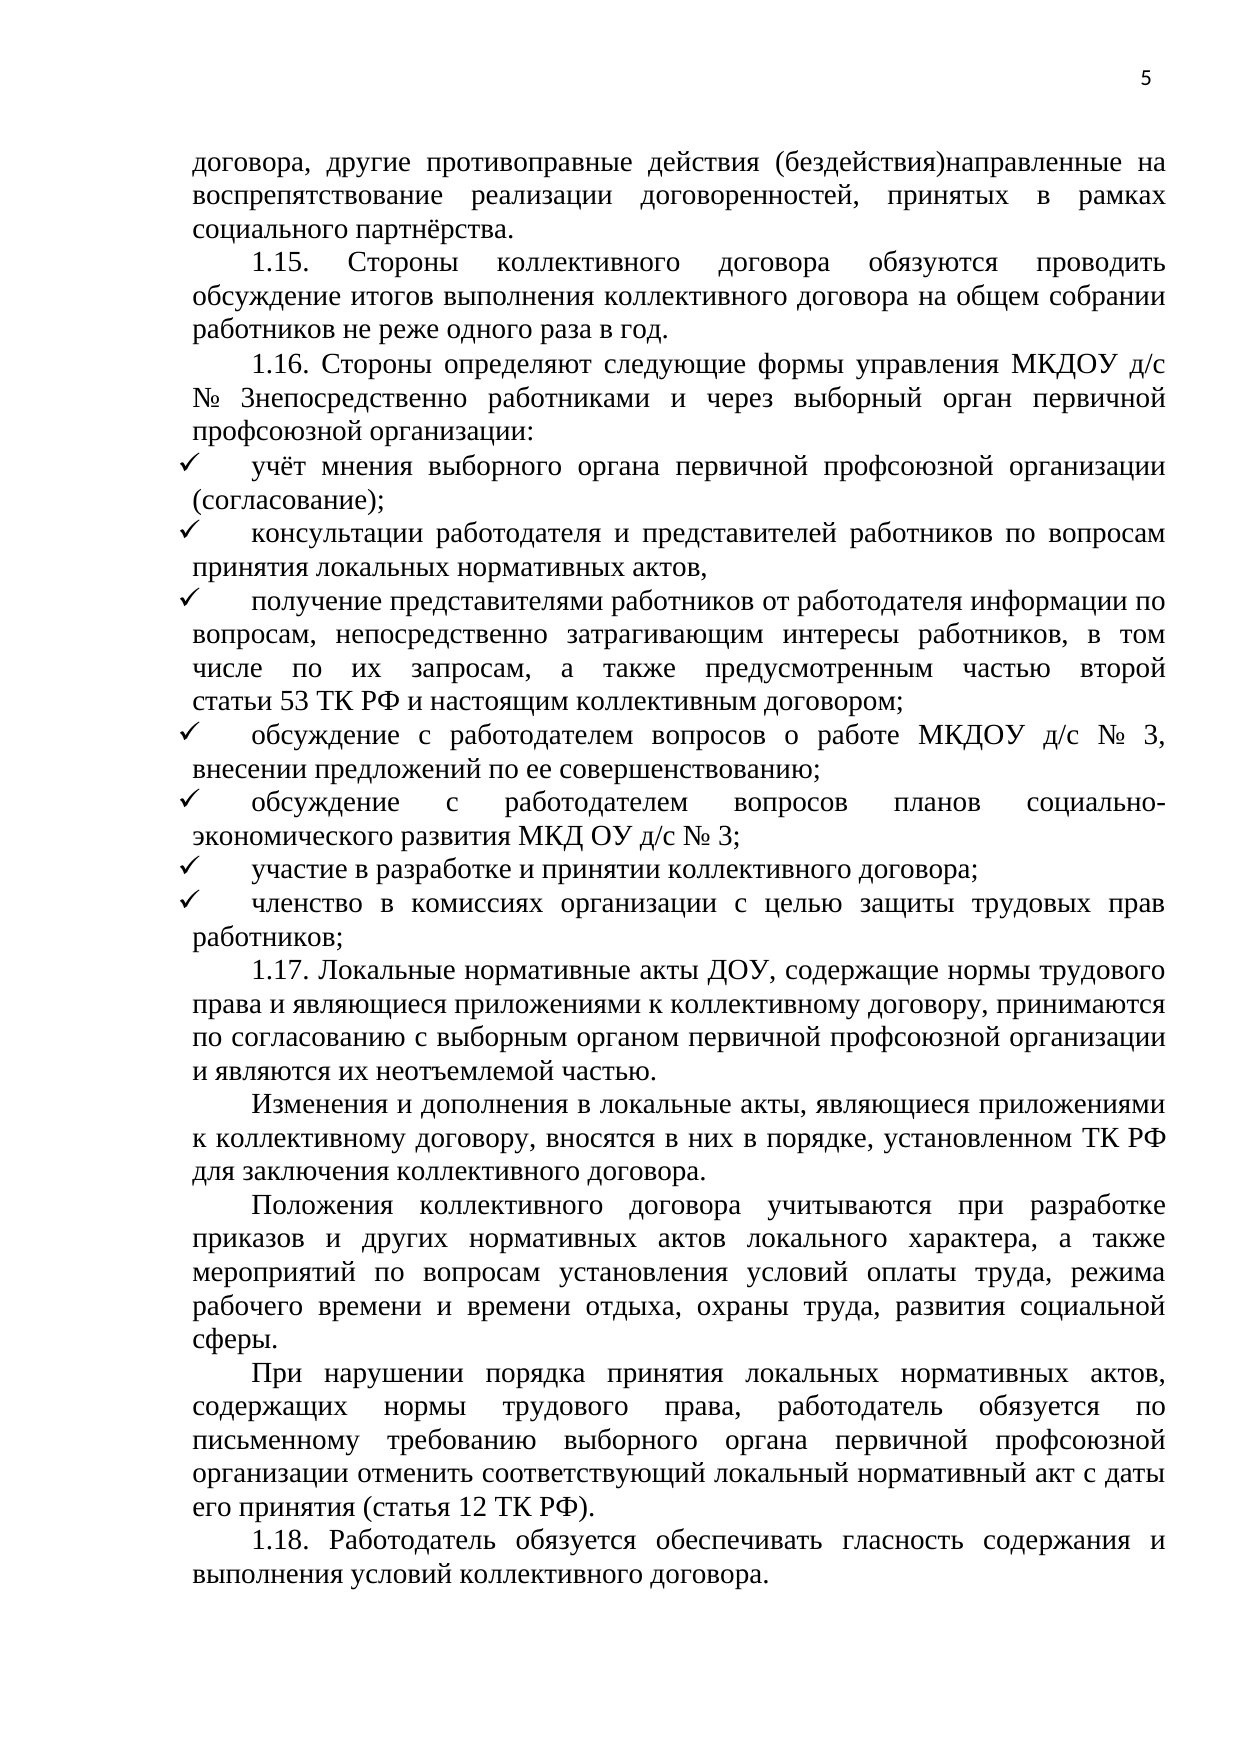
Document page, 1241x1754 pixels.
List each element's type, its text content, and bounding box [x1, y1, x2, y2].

text Положения коллективного договора учитываются при разработке приказов и других нормативных актов локального характера, а также мероприятий по вопросам установления условий оплаты труда, режима рабочего времени и времени отдыха, охраны труда, развития социальной сферы. [177, 1187, 1166, 1355]
list консультации работодателя и представителей работников по вопросам принятия локальных нормативных актов, [177, 516, 1166, 583]
text 1.15. Стороны коллективного договора обязуются проводить обсуждение итогов выполнения коллективного договора на общем собрании работников не реже одного раза в год. [177, 244, 1166, 345]
list обсуждение с работодателем вопросов планов социально-экономического развития МКД ОУ д/с № 3; [177, 784, 1166, 851]
text При нарушении порядка принятия локальных нормативных актов, содержащих нормы трудового права, работодатель обязуется по письменному требованию выборного органа первичной профсоюзной организации отменить соответствующий локальный нормативный акт с даты его принятия (статья 12 ТК РФ). [177, 1355, 1166, 1522]
list членство в комиссиях организации с целью защиты трудовых прав работников; [177, 885, 1166, 952]
text Изменения и дополнения в локальные акты, являющиеся приложениями к коллективному договору, вносятся в них в порядке, установленном ТК РФ для заключения коллективного договора. [177, 1086, 1166, 1187]
list получение представителями работников от работодателя информации по вопросам, непосредственно затрагивающим интересы работников, в том числе по их запросам, а также предусмотренным частью второй статьи 53 ТК РФ и настоящим коллективным договором; [177, 583, 1166, 717]
list участие в разработке и принятии коллективного договора; [177, 851, 1166, 885]
text 1.17. Локальные нормативные акты ДОУ, содержащие нормы трудового права и являющиеся приложениями к коллективному договору, принимаются по согласованию с выборным органом первичной профсоюзной организации и являются их неотъемлемой частью. [177, 952, 1166, 1086]
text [177, 144, 1166, 244]
list обсуждение с работодателем вопросов о работе МКДОУ д/с № 3, внесении предложений по ее совершенствованию; [177, 717, 1166, 784]
text 1.16. Стороны определяют следующие формы управления МКДОУ д/с № 3непосредственно работниками и через выборный орган первичной профсоюзной организации: [177, 346, 1166, 447]
list учёт мнения выборного органа первичной профсоюзной организации (согласование); [177, 448, 1166, 516]
text 1.18. Работодатель обязуется обеспечивать гласность содержания и выполнения условий коллективного договора. [177, 1522, 1166, 1589]
